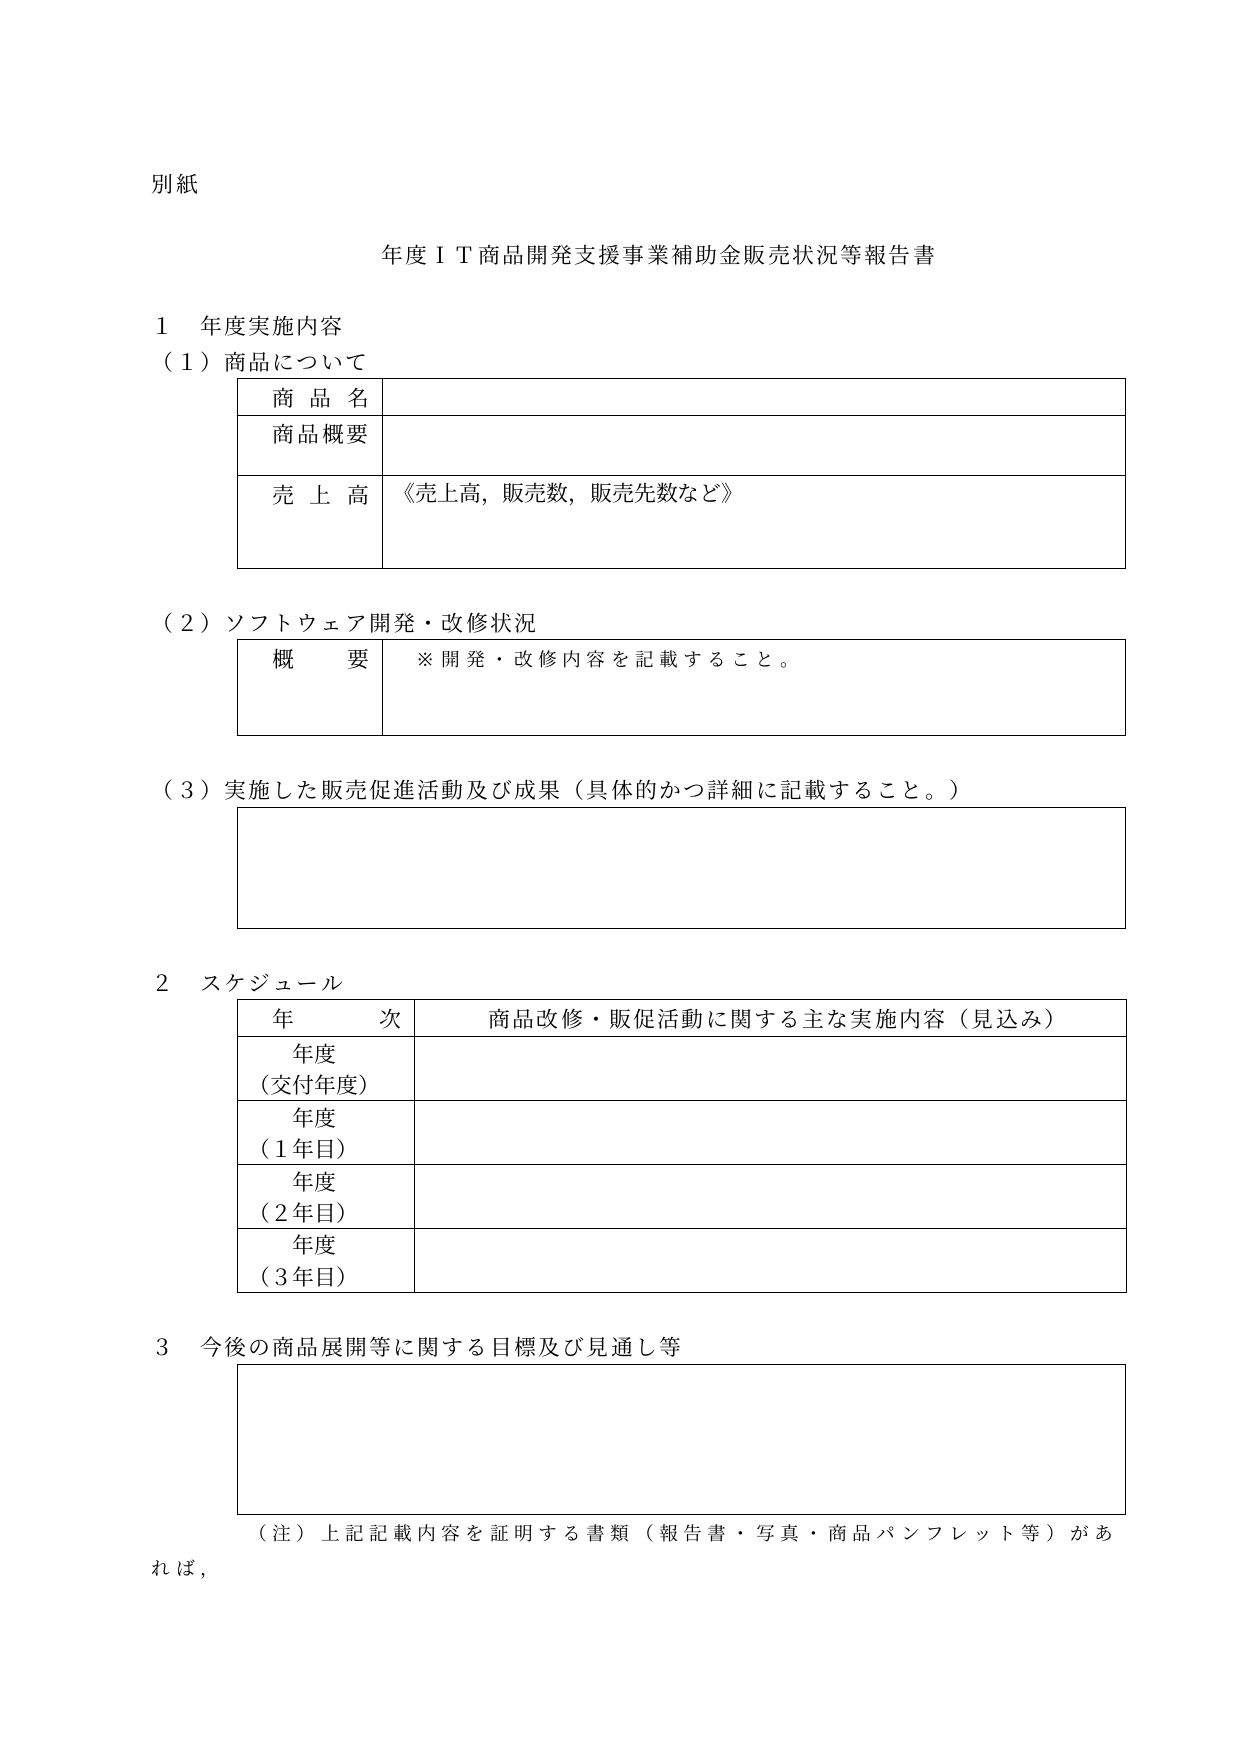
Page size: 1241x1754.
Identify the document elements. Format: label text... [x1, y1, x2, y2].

table_header ※開発・改修内容を記載すること。 [383, 640, 1125, 735]
table_cell [415, 1165, 1126, 1228]
text 別紙 [152, 166, 1118, 201]
table_cell [415, 1229, 1126, 1292]
table_cell 年度 （２年目） [238, 1165, 414, 1228]
table_cell 年度 （１年目） [238, 1101, 414, 1164]
table_header 商品名 [238, 379, 382, 415]
table_cell 《売上高，販売数，販売先数など》 [383, 476, 1125, 567]
table_cell 年度 （３年目） [238, 1229, 414, 1292]
table_cell [383, 416, 1125, 475]
table_header [383, 379, 1125, 415]
table_header 概要 [238, 640, 382, 735]
text １ 年度実施内容 [152, 307, 1118, 343]
table_cell [415, 1037, 1126, 1100]
text ２ スケジュール [152, 964, 1118, 999]
table_cell [415, 1101, 1126, 1164]
table_cell 商品概要 [238, 416, 382, 475]
table_header [238, 1365, 1125, 1513]
text （注）上記記載内容を証明する書類（報告書・写真・商品パンフレット等）があれば， [152, 1514, 1118, 1585]
table_header 年次 [238, 1000, 414, 1036]
table_header 商品改修・販促活動に関する主な実施内容（見込み） [415, 1000, 1126, 1036]
table_cell 売上高 [238, 476, 382, 567]
table_cell 年度 （交付年度） [238, 1037, 414, 1100]
table_header [238, 808, 1125, 927]
text （３）実施した販売促進活動及び成果（具体的かつ詳細に記載すること。） [152, 772, 1118, 807]
text ３ 今後の商品展開等に関する目標及び見通し等 [152, 1328, 1118, 1363]
text （１）商品について [152, 343, 1118, 378]
text （２）ソフトウェア開発・改修状況 [152, 604, 1118, 639]
text 年度ＩＴ商品開発支援事業補助金販売状況等報告書 [152, 237, 1118, 272]
